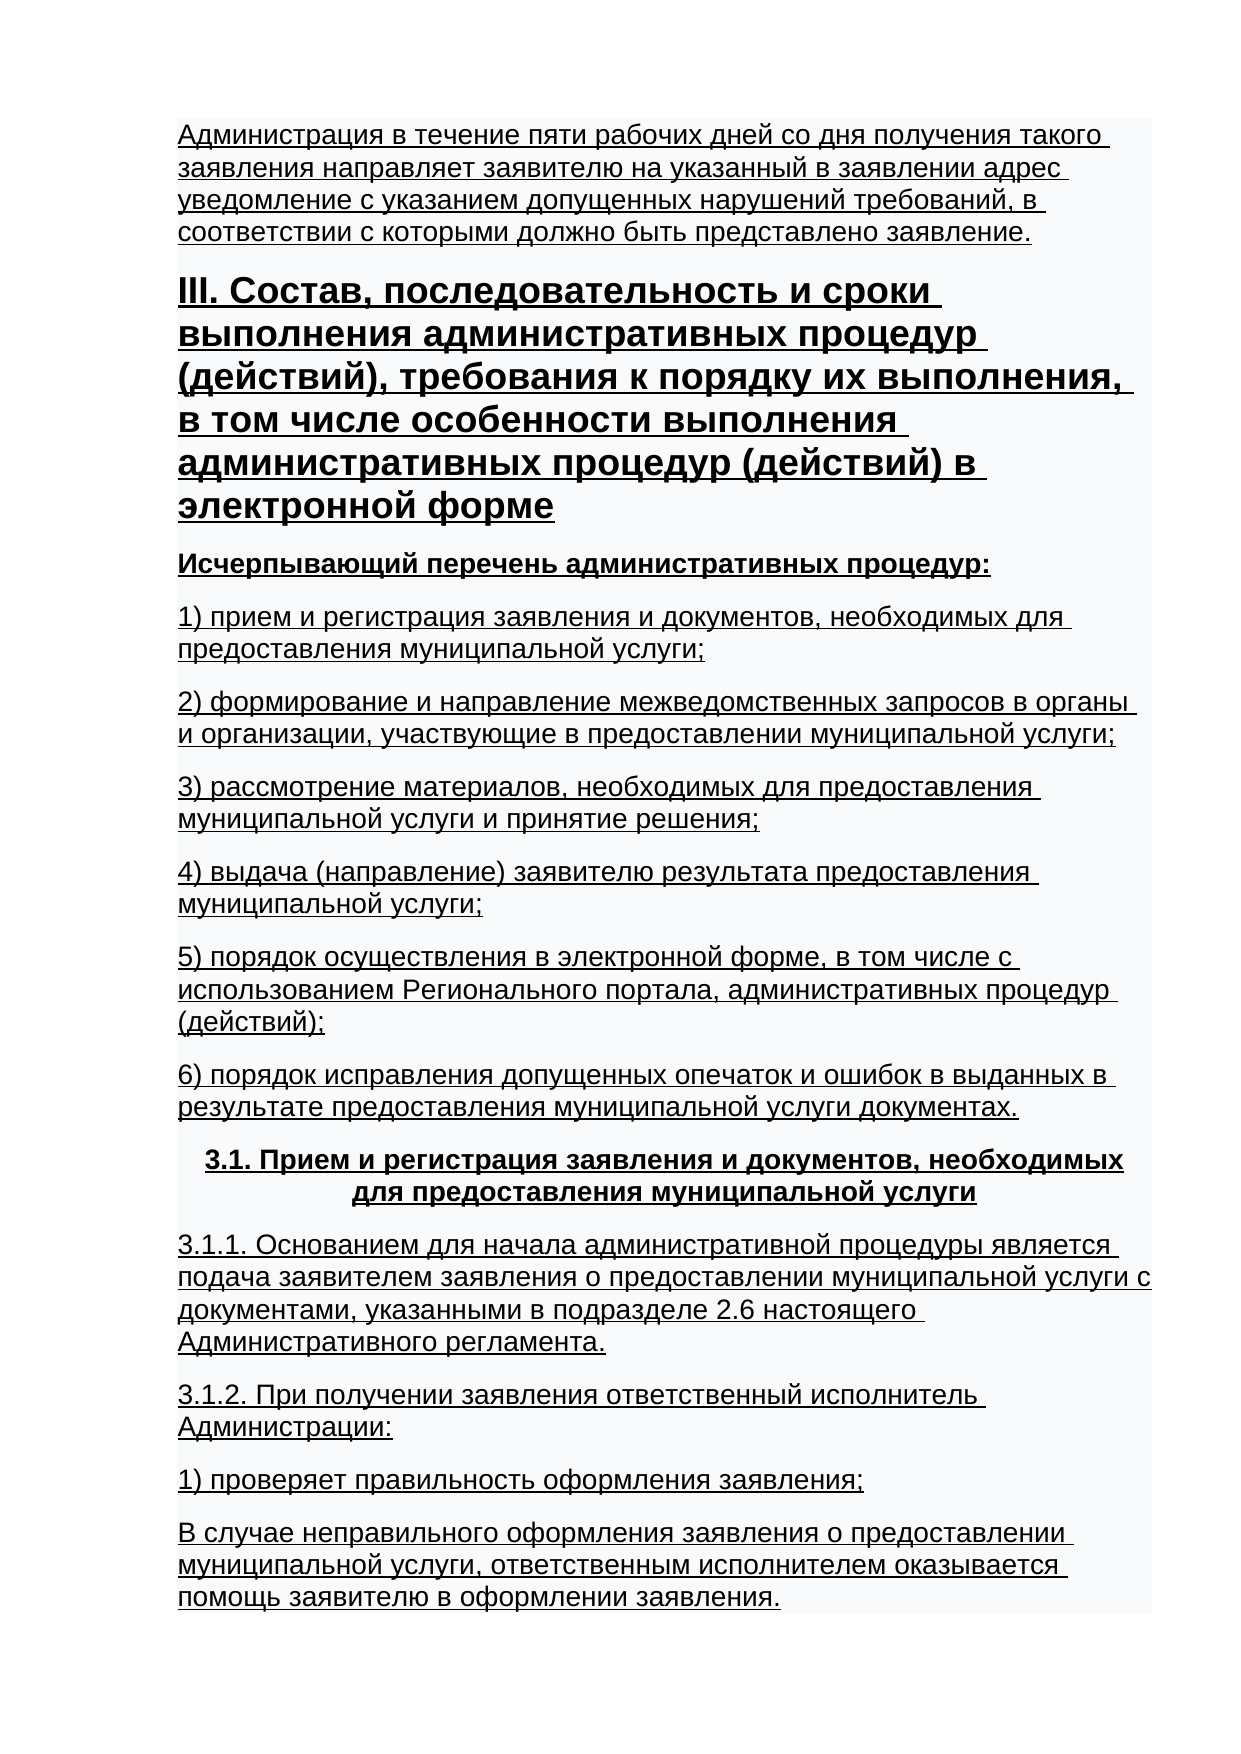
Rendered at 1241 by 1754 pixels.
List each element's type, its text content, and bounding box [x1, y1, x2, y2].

text 4) выдача (направление) заявителю результата предоставления муниципальной услуги; [177, 855, 1152, 920]
text 3.1. Прием и регистрация заявления и документов, необходимых для предоставления муниципальной услуги [177, 1143, 1152, 1208]
text 3.1.1. Основанием для начала административной процедуры является подача заявителем заявления о предоставлении муниципальной услуги с документами, указанными в подразделе 2.6 настоящего Административного регламента. [177, 1228, 1152, 1289]
text 6) порядок исправления допущенных опечаток и ошибок в выданных в результате предоставления муниципальной услуги документах. [177, 1058, 1152, 1122]
text 1) прием и регистрация заявления и документов, необходимых для предоставления муниципальной услуги; [177, 600, 1152, 664]
text 5) порядок осуществления в электронной форме, в том числе с использованием Регионального портала, административных процедур (действий); [177, 940, 1152, 1037]
text Администрация в течение пяти рабочих дней со дня получения такого заявления направляет заявителю на указанный в заявлении адрес уведомление с указанием допущенных нарушений требований, в соответствии с которыми должно быть представлено заявление. [177, 118, 1152, 248]
text В случае неправильного оформления заявления о предоставлении муниципальной услуги, ответственным исполнителем оказывается помощь заявителю в оформлении заявления. [177, 1516, 1152, 1613]
text Исчерпывающий перечень административных процедур: [177, 547, 1152, 579]
text 3.1.2. При получении заявления ответственный исполнитель Администрации: [177, 1378, 1152, 1443]
text 3) рассмотрение материалов, необходимых для предоставления муниципальной услуги и принятие решения; [177, 770, 1152, 835]
text 3.1.1. Основанием для начала административной процедуры является подача заявителем заявления о предоставлении муниципальной услуги с документами, указанными в подразделе 2.6 настоящего Административного регламента. [177, 1290, 1152, 1357]
text 1) проверяет правильность оформления заявления; [177, 1463, 1152, 1495]
text III. Состав, последовательность и сроки выполнения административных процедур (действий), требования к порядку их выполнения, в том числе особенности выполнения административных процедур (действий) в электронной форме [177, 268, 1152, 527]
text 2) формирование и направление межведомственных запросов в органы и организации, участвующие в предоставлении муниципальной услуги; [177, 685, 1152, 750]
